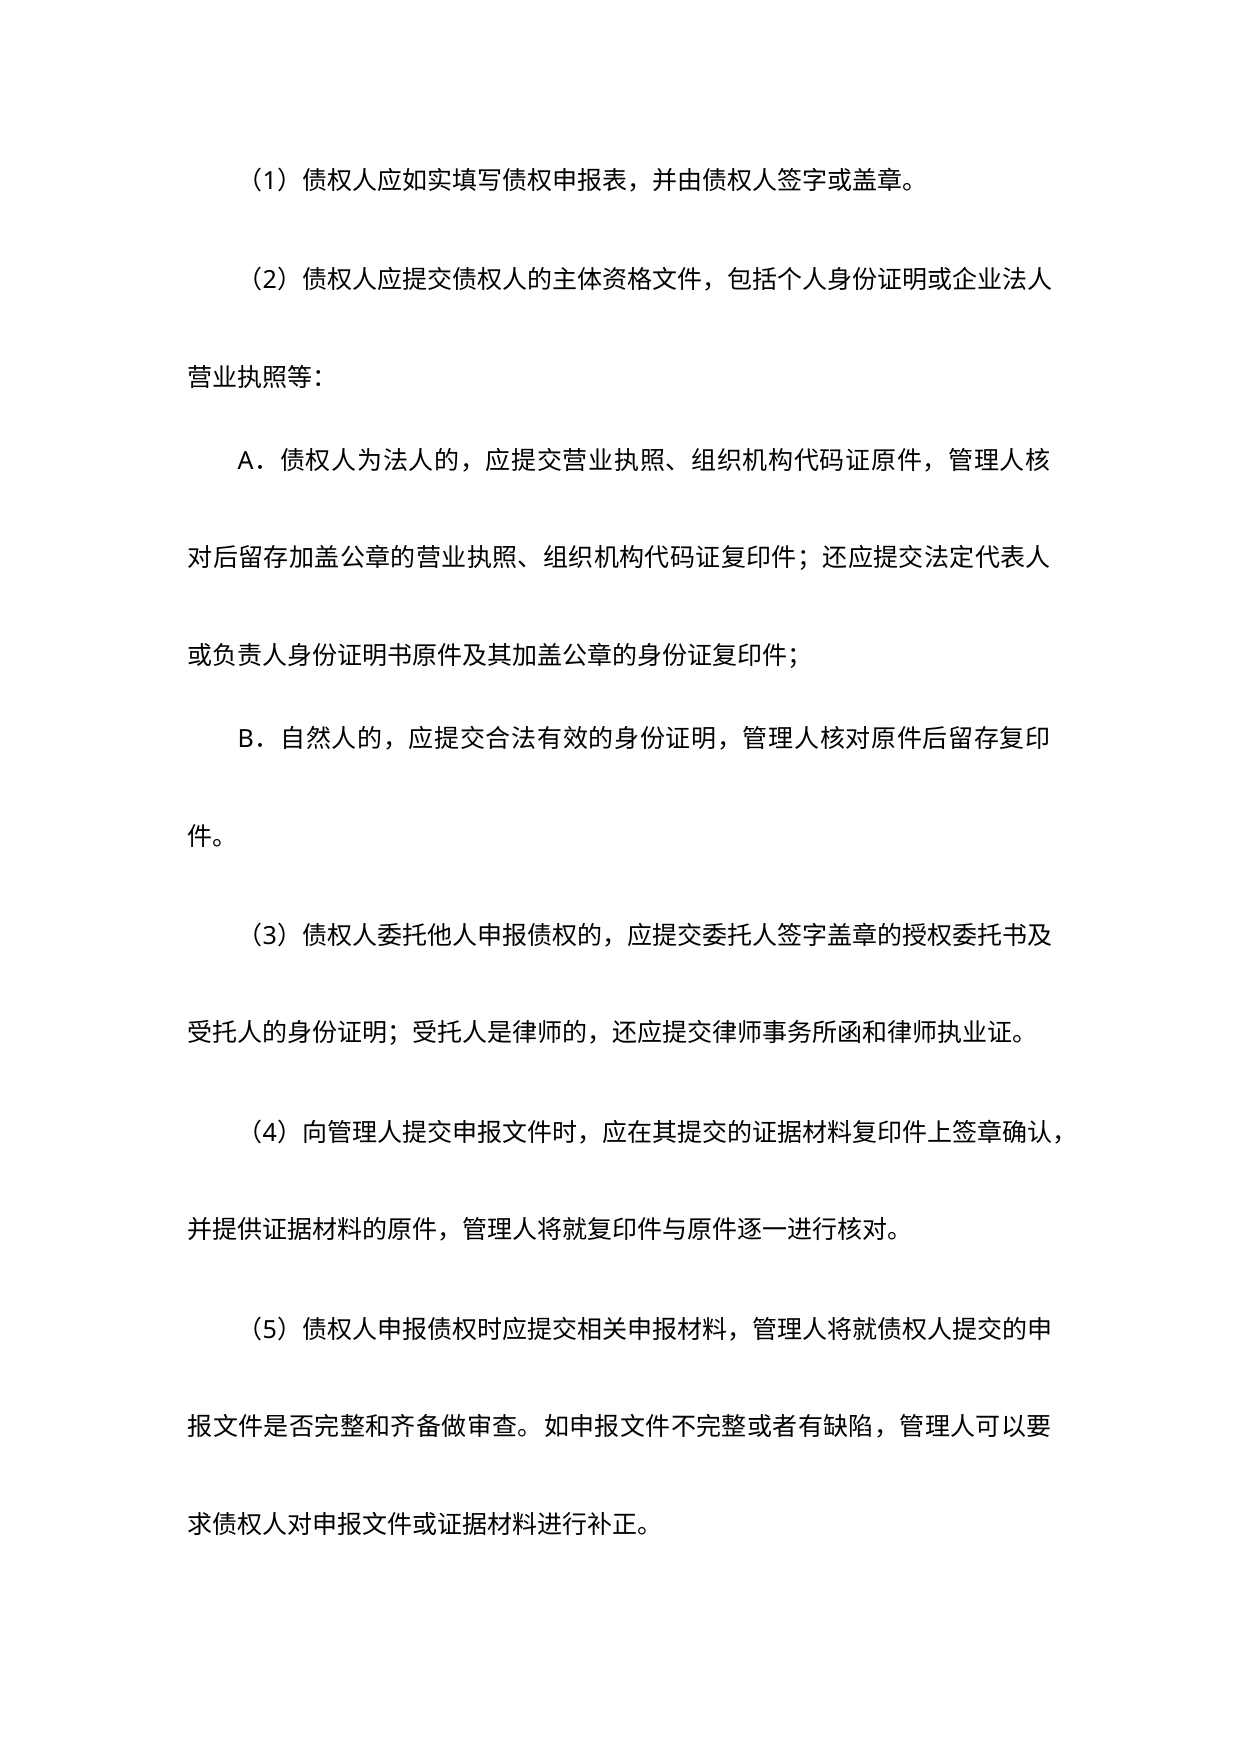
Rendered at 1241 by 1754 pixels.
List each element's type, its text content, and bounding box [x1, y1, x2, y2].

text B．自然人的，应提交合法有效的身份证明，管理人核对原件后留存复印件。 [187, 704, 1053, 867]
text （2）债权人应提交债权人的主体资格文件，包括个人身份证明或企业法人营业执照等： [187, 245, 1053, 408]
text A．债权人为法人的，应提交营业执照、组织机构代码证原件，管理人核对后留存加盖公章的营业执照、组织机构代码证复印件；还应提交法定代表人或负责人身份证明书原件及其加盖公章的身份证复印件； [187, 426, 1053, 686]
text （5）债权人申报债权时应提交相关申报材料，管理人将就债权人提交的申报文件是否完整和齐备做审查。如申报文件不完整或者有缺陷，管理人可以要求债权人对申报文件或证据材料进行补正。 [187, 1295, 1053, 1555]
text （3）债权人委托他人申报债权的，应提交委托人签字盖章的授权委托书及受托人的身份证明；受托人是律师的，还应提交律师事务所函和律师执业证。 [187, 901, 1053, 1063]
text （1）债权人应如实填写债权申报表，并由债权人签字或盖章。 [187, 146, 1053, 211]
text （4）向管理人提交申报文件时，应在其提交的证据材料复印件上签章确认，并提供证据材料的原件，管理人将就复印件与原件逐一进行核对。 [187, 1098, 1053, 1260]
